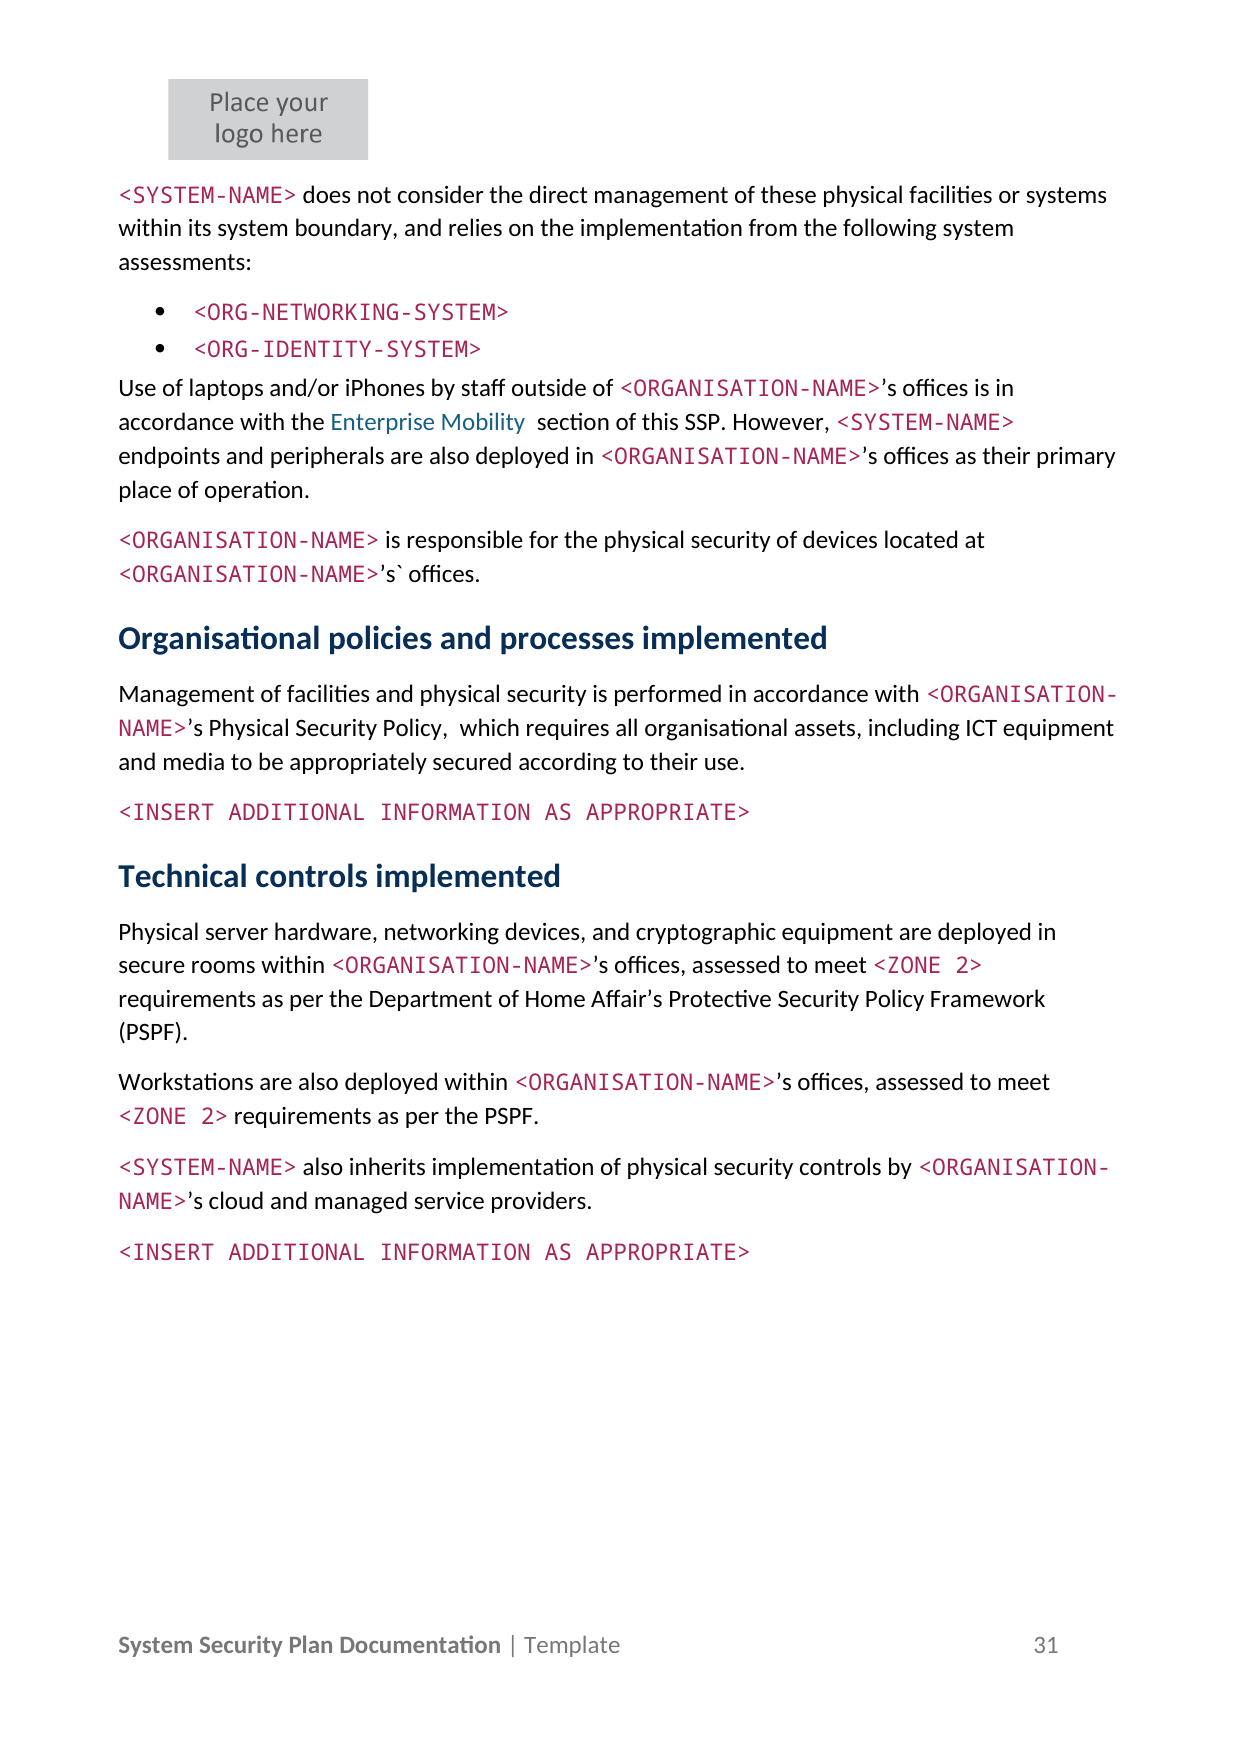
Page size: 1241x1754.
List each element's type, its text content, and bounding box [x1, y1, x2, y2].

text <INSERT ADDITIONAL INFORMATION AS APPROPRIATE> [118, 796, 1122, 827]
text <SYSTEM-NAME> also inherits implementation of physical security controls by <ORGANISATION-NAME>’s cloud and managed service providers. [118, 1151, 1122, 1216]
subtitle Technical controls implemented [118, 855, 1122, 896]
text <SYSTEM-NAME> does not consider the direct management of these physical facilities or systems within its system boundary, and relies on the implementation from the following system assessments: [118, 178, 1122, 276]
list <ORG-NETWORKING-SYSTEM> [156, 296, 1122, 327]
text <INSERT ADDITIONAL INFORMATION AS APPROPRIATE> [118, 1236, 1122, 1267]
subtitle Organisational policies and processes implemented [118, 617, 1122, 657]
text <ORGANISATION-NAME> is responsible for the physical security of devices located at <ORGANISATION-NAME>’s` offices. [118, 524, 1122, 589]
text Use of laptops and/or iPhones by staff outside of <ORGANISATION-NAME>’s offices is in accordance with the Enterprise Mobility section of this SSP. However, <SYSTEM-NAME> endpoints and peripherals are also deployed in <ORGANISATION-NAME>’s offices as their primary place of operation. [118, 372, 1122, 504]
text Workstations are also deployed within <ORGANISATION-NAME>’s offices, assessed to meet <ZONE 2> requirements as per the PSPF. [118, 1066, 1122, 1132]
picture [168, 79, 369, 160]
list <ORG-IDENTITY-SYSTEM> [156, 333, 1122, 365]
text Physical server hardware, networking devices, and cryptographic equipment are deployed in secure rooms within <ORGANISATION-NAME>’s offices, assessed to meet <ZONE 2> requirements as per the Department of Home Affair’s Protective Security Policy Framework (PSPF). [118, 916, 1122, 1047]
text Management of facilities and physical security is performed in accordance with <ORGANISATION-NAME>’s Physical Security Policy, which requires all organisational assets, including ICT equipment and media to be appropriately secured according to their use. [118, 678, 1122, 776]
